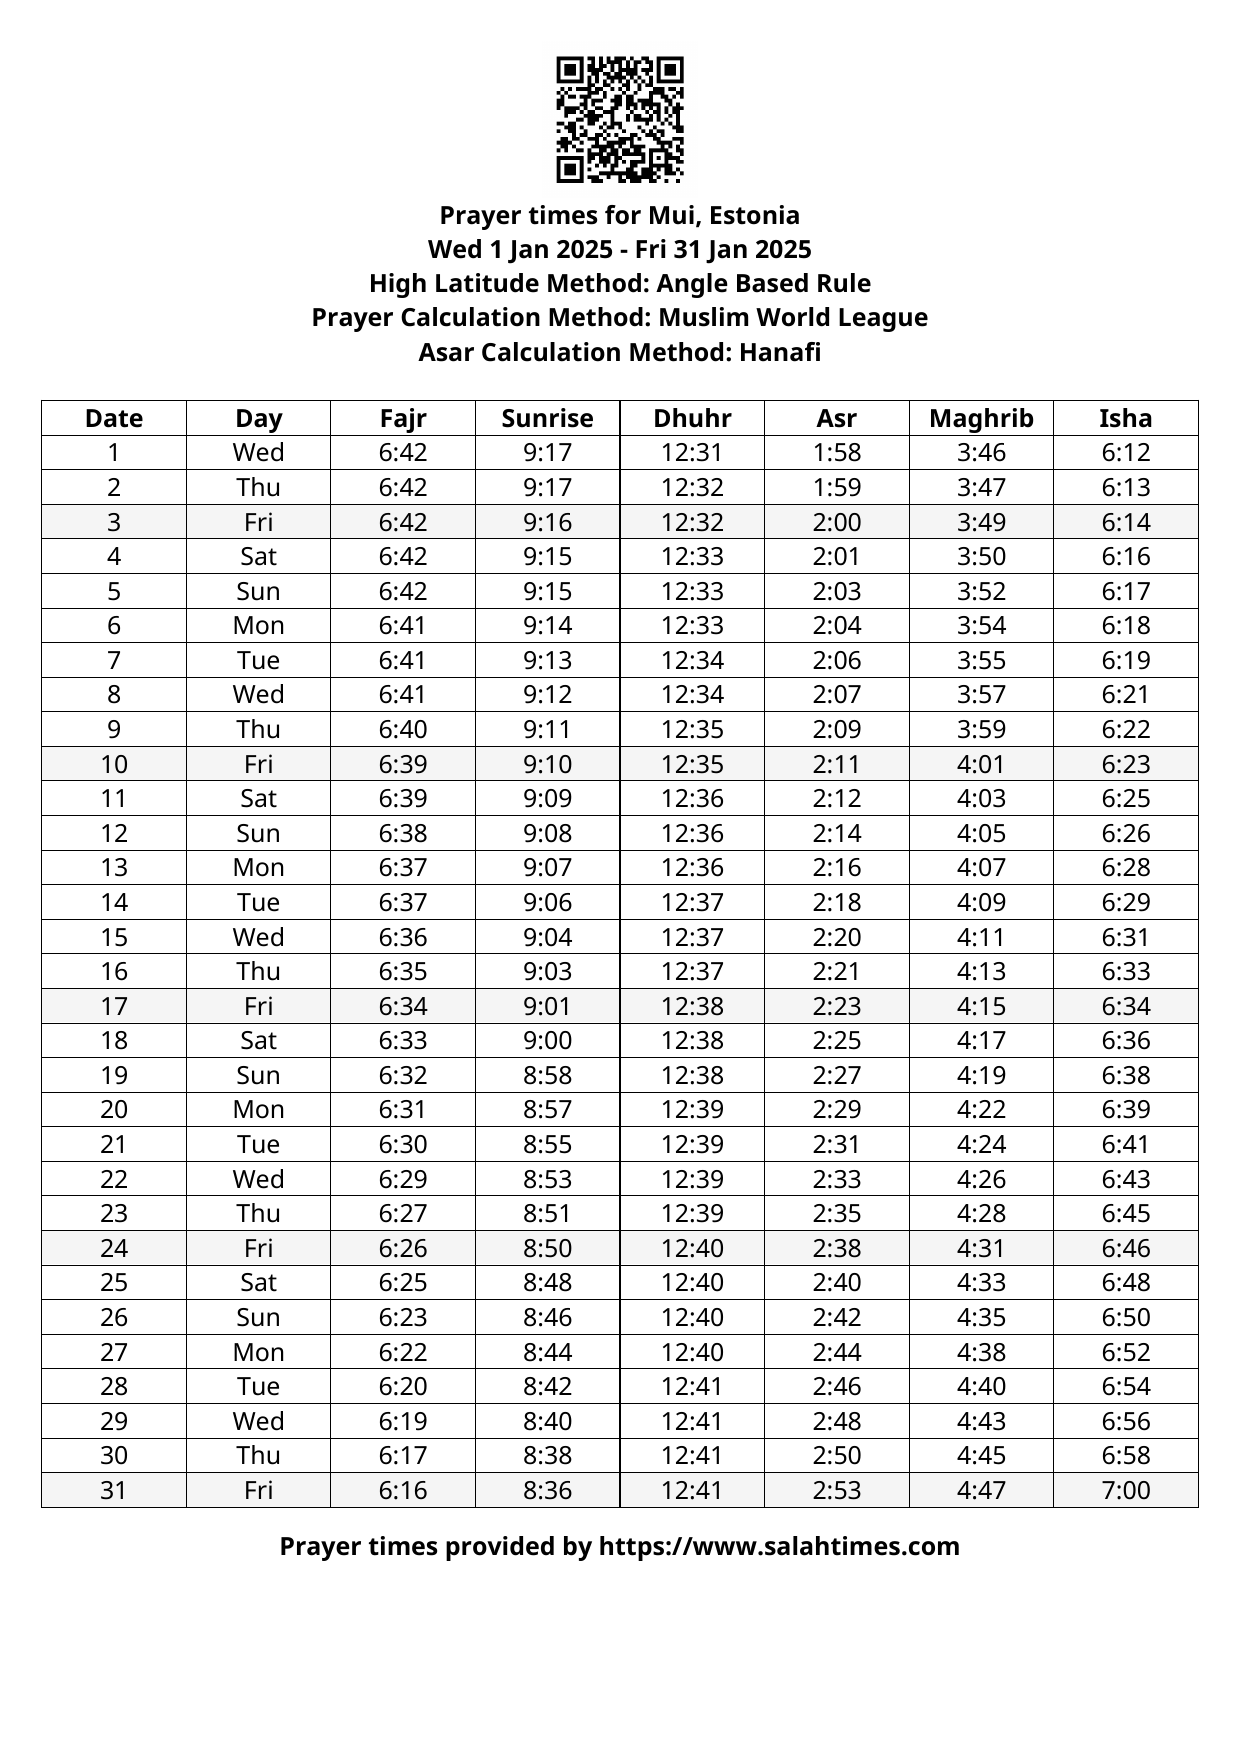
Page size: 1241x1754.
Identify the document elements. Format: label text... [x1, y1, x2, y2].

table_cell 6:46 [1054, 1231, 1198, 1264]
table_cell Mon [187, 1093, 330, 1126]
table_cell 2 [42, 470, 186, 504]
table_cell Thu [187, 1196, 330, 1230]
table_cell 4:01 [910, 747, 1053, 780]
table_cell 6:34 [331, 989, 475, 1022]
table_cell 28 [42, 1369, 186, 1403]
table_cell 4:24 [910, 1127, 1053, 1161]
table_cell 9:01 [476, 989, 619, 1022]
table_cell 4:17 [910, 1024, 1053, 1057]
table_cell 20 [42, 1093, 186, 1126]
table_cell 6:16 [1054, 539, 1198, 573]
table_cell 9:07 [476, 851, 619, 884]
table_cell 6:39 [1054, 1093, 1198, 1126]
table_cell 2:18 [765, 885, 909, 919]
table_cell 25 [42, 1266, 186, 1299]
table_cell 4:03 [910, 781, 1053, 815]
table_cell 12:38 [621, 1024, 764, 1057]
table_cell 9:10 [476, 747, 619, 780]
table_cell 2:14 [765, 816, 909, 849]
table_cell 31 [42, 1473, 186, 1507]
table_cell 6:27 [331, 1196, 475, 1230]
table_cell Tue [187, 1369, 330, 1403]
table_cell Wed [187, 920, 330, 953]
table_cell 12:36 [621, 851, 764, 884]
table_cell 2:01 [765, 539, 909, 573]
table_cell 9:06 [476, 885, 619, 919]
table_cell 4:22 [910, 1093, 1053, 1126]
table_cell 27 [42, 1335, 186, 1368]
table_cell 2:44 [765, 1335, 909, 1368]
table_cell 6:52 [1054, 1335, 1198, 1368]
table_cell 2:00 [765, 505, 909, 538]
table_cell 6:39 [331, 781, 475, 815]
table_cell 6:17 [1054, 574, 1198, 607]
table_cell Sun [187, 574, 330, 607]
table_cell 6:36 [331, 920, 475, 953]
table_cell 12:34 [621, 678, 764, 711]
table_cell Thu [187, 1439, 330, 1472]
table_cell 4:31 [910, 1231, 1053, 1264]
table_header Maghrib [910, 401, 1053, 434]
table_cell 9:16 [476, 505, 619, 538]
table_cell 6:40 [331, 712, 475, 746]
picture [542, 41, 699, 198]
table_cell Sat [187, 781, 330, 815]
table_cell 2:04 [765, 609, 909, 642]
table_cell 3:50 [910, 539, 1053, 573]
table_cell 15 [42, 920, 186, 953]
table_cell 6:23 [331, 1300, 475, 1334]
table_cell 12:36 [621, 781, 764, 815]
table_cell 8:44 [476, 1335, 619, 1368]
table_cell 2:21 [765, 954, 909, 988]
table_cell 6:25 [1054, 781, 1198, 815]
table_cell 8:38 [476, 1439, 619, 1472]
table_cell 12:41 [621, 1369, 764, 1403]
table_cell 12:36 [621, 816, 764, 849]
table_cell 9:17 [476, 470, 619, 504]
table_cell Thu [187, 470, 330, 504]
table_cell 2:38 [765, 1231, 909, 1264]
table_cell 6:33 [331, 1024, 475, 1057]
table_cell Wed [187, 436, 330, 469]
table_cell Sat [187, 539, 330, 573]
table_cell 6:37 [331, 851, 475, 884]
table_cell 6:35 [331, 954, 475, 988]
table_cell 6:28 [1054, 851, 1198, 884]
table_cell Mon [187, 851, 330, 884]
table_cell 9:00 [476, 1024, 619, 1057]
table_cell 7 [42, 643, 186, 677]
table_cell 3:59 [910, 712, 1053, 746]
table_cell 6:41 [1054, 1127, 1198, 1161]
table_cell 6:41 [331, 643, 475, 677]
table_cell 6:22 [331, 1335, 475, 1368]
table_header Isha [1054, 401, 1198, 434]
table_cell 9:09 [476, 781, 619, 815]
table_cell 4:05 [910, 816, 1053, 849]
table_cell 12:40 [621, 1231, 764, 1264]
table_cell 12:33 [621, 609, 764, 642]
table_cell 30 [42, 1439, 186, 1472]
table_cell 6:31 [1054, 920, 1198, 953]
table_cell 12:32 [621, 470, 764, 504]
table_cell 6:38 [1054, 1058, 1198, 1092]
table_cell 4:15 [910, 989, 1053, 1022]
table_cell 2:42 [765, 1300, 909, 1334]
table_cell 12:32 [621, 505, 764, 538]
table_cell 12:39 [621, 1196, 764, 1230]
table_cell 6:23 [1054, 747, 1198, 780]
table_cell 3 [42, 505, 186, 538]
table_cell 9:12 [476, 678, 619, 711]
text Asar Calculation Method: Hanafi [42, 334, 1198, 368]
table_cell 6:42 [331, 539, 475, 573]
table_cell 14 [42, 885, 186, 919]
table_cell 1 [42, 436, 186, 469]
table_cell 12:34 [621, 643, 764, 677]
table_cell 6 [42, 609, 186, 642]
text Wed 1 Jan 2025 - Fri 31 Jan 2025 [42, 232, 1198, 266]
table_cell 6:20 [331, 1369, 475, 1403]
table_cell 29 [42, 1404, 186, 1437]
table_cell 2:07 [765, 678, 909, 711]
table_cell 2:35 [765, 1196, 909, 1230]
table_cell 6:41 [331, 678, 475, 711]
table_cell 12:40 [621, 1266, 764, 1299]
table_cell 8 [42, 678, 186, 711]
table_cell 23 [42, 1196, 186, 1230]
table_cell 6:29 [331, 1162, 475, 1195]
table_cell 6:42 [331, 470, 475, 504]
table_cell 2:23 [765, 989, 909, 1022]
table_cell 4:40 [910, 1369, 1053, 1403]
table_cell 2:11 [765, 747, 909, 780]
table_cell 6:42 [331, 505, 475, 538]
table_cell 13 [42, 851, 186, 884]
table_cell Tue [187, 1127, 330, 1161]
table_cell 6:13 [1054, 470, 1198, 504]
table_cell 6:21 [1054, 678, 1198, 711]
table_cell 12:41 [621, 1439, 764, 1472]
table_cell 12:39 [621, 1093, 764, 1126]
table_cell 6:14 [1054, 505, 1198, 538]
table_cell 8:58 [476, 1058, 619, 1092]
table_cell Sun [187, 816, 330, 849]
table_cell 2:40 [765, 1266, 909, 1299]
table_cell 12:35 [621, 712, 764, 746]
table_cell 18 [42, 1024, 186, 1057]
table_cell 4:13 [910, 954, 1053, 988]
table_cell 12:39 [621, 1127, 764, 1161]
table_cell 9:04 [476, 920, 619, 953]
table_cell 3:54 [910, 609, 1053, 642]
table_cell 6:54 [1054, 1369, 1198, 1403]
table_cell 4:09 [910, 885, 1053, 919]
table_cell 6:31 [331, 1093, 475, 1126]
table_cell Sun [187, 1058, 330, 1092]
table_cell 6:50 [1054, 1300, 1198, 1334]
table_cell 9:17 [476, 436, 619, 469]
table_cell 3:55 [910, 643, 1053, 677]
table_cell 2:48 [765, 1404, 909, 1437]
table_cell 6:17 [331, 1439, 475, 1472]
table_cell 9:15 [476, 539, 619, 573]
table_cell 12:39 [621, 1162, 764, 1195]
table_cell Mon [187, 1335, 330, 1368]
table_cell 12:33 [621, 539, 764, 573]
table_cell 8:57 [476, 1093, 619, 1126]
table_cell 4:11 [910, 920, 1053, 953]
table_cell 6:48 [1054, 1266, 1198, 1299]
table_cell 6:38 [331, 816, 475, 849]
table_cell 6:29 [1054, 885, 1198, 919]
table_cell 9:13 [476, 643, 619, 677]
table_cell Tue [187, 885, 330, 919]
table_cell 8:42 [476, 1369, 619, 1403]
table_cell 12:40 [621, 1335, 764, 1368]
table_header Date [42, 401, 186, 434]
table_cell 2:09 [765, 712, 909, 746]
table_cell Fri [187, 747, 330, 780]
table_cell 2:53 [765, 1473, 909, 1507]
table_cell 4:19 [910, 1058, 1053, 1092]
table_cell 6:25 [331, 1266, 475, 1299]
table_cell 12:35 [621, 747, 764, 780]
table_cell Fri [187, 989, 330, 1022]
table_cell 8:51 [476, 1196, 619, 1230]
table_header Asr [765, 401, 909, 434]
table_cell 16 [42, 954, 186, 988]
table_cell 9 [42, 712, 186, 746]
table_cell 11 [42, 781, 186, 815]
table_cell Wed [187, 678, 330, 711]
table_header Fajr [331, 401, 475, 434]
table_cell Thu [187, 712, 330, 746]
table_cell 2:50 [765, 1439, 909, 1472]
table_cell 8:50 [476, 1231, 619, 1264]
table_cell 12:41 [621, 1473, 764, 1507]
table_cell 6:19 [331, 1404, 475, 1437]
table_cell Fri [187, 1231, 330, 1264]
table_cell 6:42 [331, 436, 475, 469]
table_cell 12:38 [621, 989, 764, 1022]
table_cell Tue [187, 643, 330, 677]
table_cell 22 [42, 1162, 186, 1195]
table_cell 3:52 [910, 574, 1053, 607]
table_cell 26 [42, 1300, 186, 1334]
table_cell Fri [187, 505, 330, 538]
table_cell 12 [42, 816, 186, 849]
text High Latitude Method: Angle Based Rule [42, 266, 1198, 300]
table_cell 6:34 [1054, 989, 1198, 1022]
table_cell 12:37 [621, 920, 764, 953]
table_cell 4:33 [910, 1266, 1053, 1299]
table_cell 21 [42, 1127, 186, 1161]
table_cell 8:55 [476, 1127, 619, 1161]
table_cell 9:15 [476, 574, 619, 607]
table_cell 1:59 [765, 470, 909, 504]
table_cell Fri [187, 1473, 330, 1507]
table_cell Wed [187, 1162, 330, 1195]
table_cell 6:58 [1054, 1439, 1198, 1472]
table_cell 12:41 [621, 1404, 764, 1437]
table_cell 1:58 [765, 436, 909, 469]
text Prayer times for Mui, Estonia [42, 198, 1198, 232]
table_cell 6:39 [331, 747, 475, 780]
table_cell 2:12 [765, 781, 909, 815]
table_cell 6:36 [1054, 1024, 1198, 1057]
table_cell 6:22 [1054, 712, 1198, 746]
table_cell Mon [187, 609, 330, 642]
table_cell 6:19 [1054, 643, 1198, 677]
table_cell 2:29 [765, 1093, 909, 1126]
table_cell 12:37 [621, 954, 764, 988]
table_cell 6:37 [331, 885, 475, 919]
table_header Sunrise [476, 401, 619, 434]
table_cell 8:48 [476, 1266, 619, 1299]
table_cell 24 [42, 1231, 186, 1264]
table_cell 8:40 [476, 1404, 619, 1437]
table_cell 6:32 [331, 1058, 475, 1092]
table_cell 4:43 [910, 1404, 1053, 1437]
table_cell 4:26 [910, 1162, 1053, 1195]
table_cell 4:35 [910, 1300, 1053, 1334]
table_cell Sun [187, 1300, 330, 1334]
table_cell 4:07 [910, 851, 1053, 884]
table_cell 2:16 [765, 851, 909, 884]
table_header Day [187, 401, 330, 434]
table_cell 6:18 [1054, 609, 1198, 642]
table_cell 6:26 [1054, 816, 1198, 849]
table_cell 6:41 [331, 609, 475, 642]
table_cell 12:33 [621, 574, 764, 607]
table_cell 12:40 [621, 1300, 764, 1334]
text Prayer times provided by https://www.salahtimes.com [42, 1528, 1198, 1563]
table_cell 7:00 [1054, 1473, 1198, 1507]
table_cell 9:11 [476, 712, 619, 746]
table_cell 9:08 [476, 816, 619, 849]
table_cell 9:14 [476, 609, 619, 642]
text Prayer Calculation Method: Muslim World League [42, 300, 1198, 334]
table_cell 6:16 [331, 1473, 475, 1507]
table_cell 6:30 [331, 1127, 475, 1161]
table_cell Wed [187, 1404, 330, 1437]
table_cell 2:27 [765, 1058, 909, 1092]
table_cell 17 [42, 989, 186, 1022]
table_cell 3:46 [910, 436, 1053, 469]
table_cell 10 [42, 747, 186, 780]
table_cell 2:33 [765, 1162, 909, 1195]
table_cell 2:46 [765, 1369, 909, 1403]
table_cell 6:26 [331, 1231, 475, 1264]
table_cell 3:47 [910, 470, 1053, 504]
table_cell 4:28 [910, 1196, 1053, 1230]
table_cell 2:20 [765, 920, 909, 953]
table_cell 6:33 [1054, 954, 1198, 988]
table_cell Thu [187, 954, 330, 988]
table_cell 19 [42, 1058, 186, 1092]
table_cell 12:31 [621, 436, 764, 469]
table_cell 6:45 [1054, 1196, 1198, 1230]
table_cell 2:03 [765, 574, 909, 607]
table_cell 8:53 [476, 1162, 619, 1195]
table_cell 8:46 [476, 1300, 619, 1334]
table_cell 4:45 [910, 1439, 1053, 1472]
table_cell 3:57 [910, 678, 1053, 711]
table_cell 9:03 [476, 954, 619, 988]
table_cell 2:25 [765, 1024, 909, 1057]
table_cell Sat [187, 1024, 330, 1057]
table_cell 12:37 [621, 885, 764, 919]
table_cell Sat [187, 1266, 330, 1299]
table_cell 4 [42, 539, 186, 573]
table_cell 6:56 [1054, 1404, 1198, 1437]
table_cell 12:38 [621, 1058, 764, 1092]
table_cell 4:38 [910, 1335, 1053, 1368]
table_header Dhuhr [621, 401, 764, 434]
table_cell 6:12 [1054, 436, 1198, 469]
table_cell 2:06 [765, 643, 909, 677]
table_cell 2:31 [765, 1127, 909, 1161]
table_cell 6:42 [331, 574, 475, 607]
table_cell 3:49 [910, 505, 1053, 538]
table_cell 5 [42, 574, 186, 607]
table_cell 6:43 [1054, 1162, 1198, 1195]
table_cell 8:36 [476, 1473, 619, 1507]
table_cell 4:47 [910, 1473, 1053, 1507]
